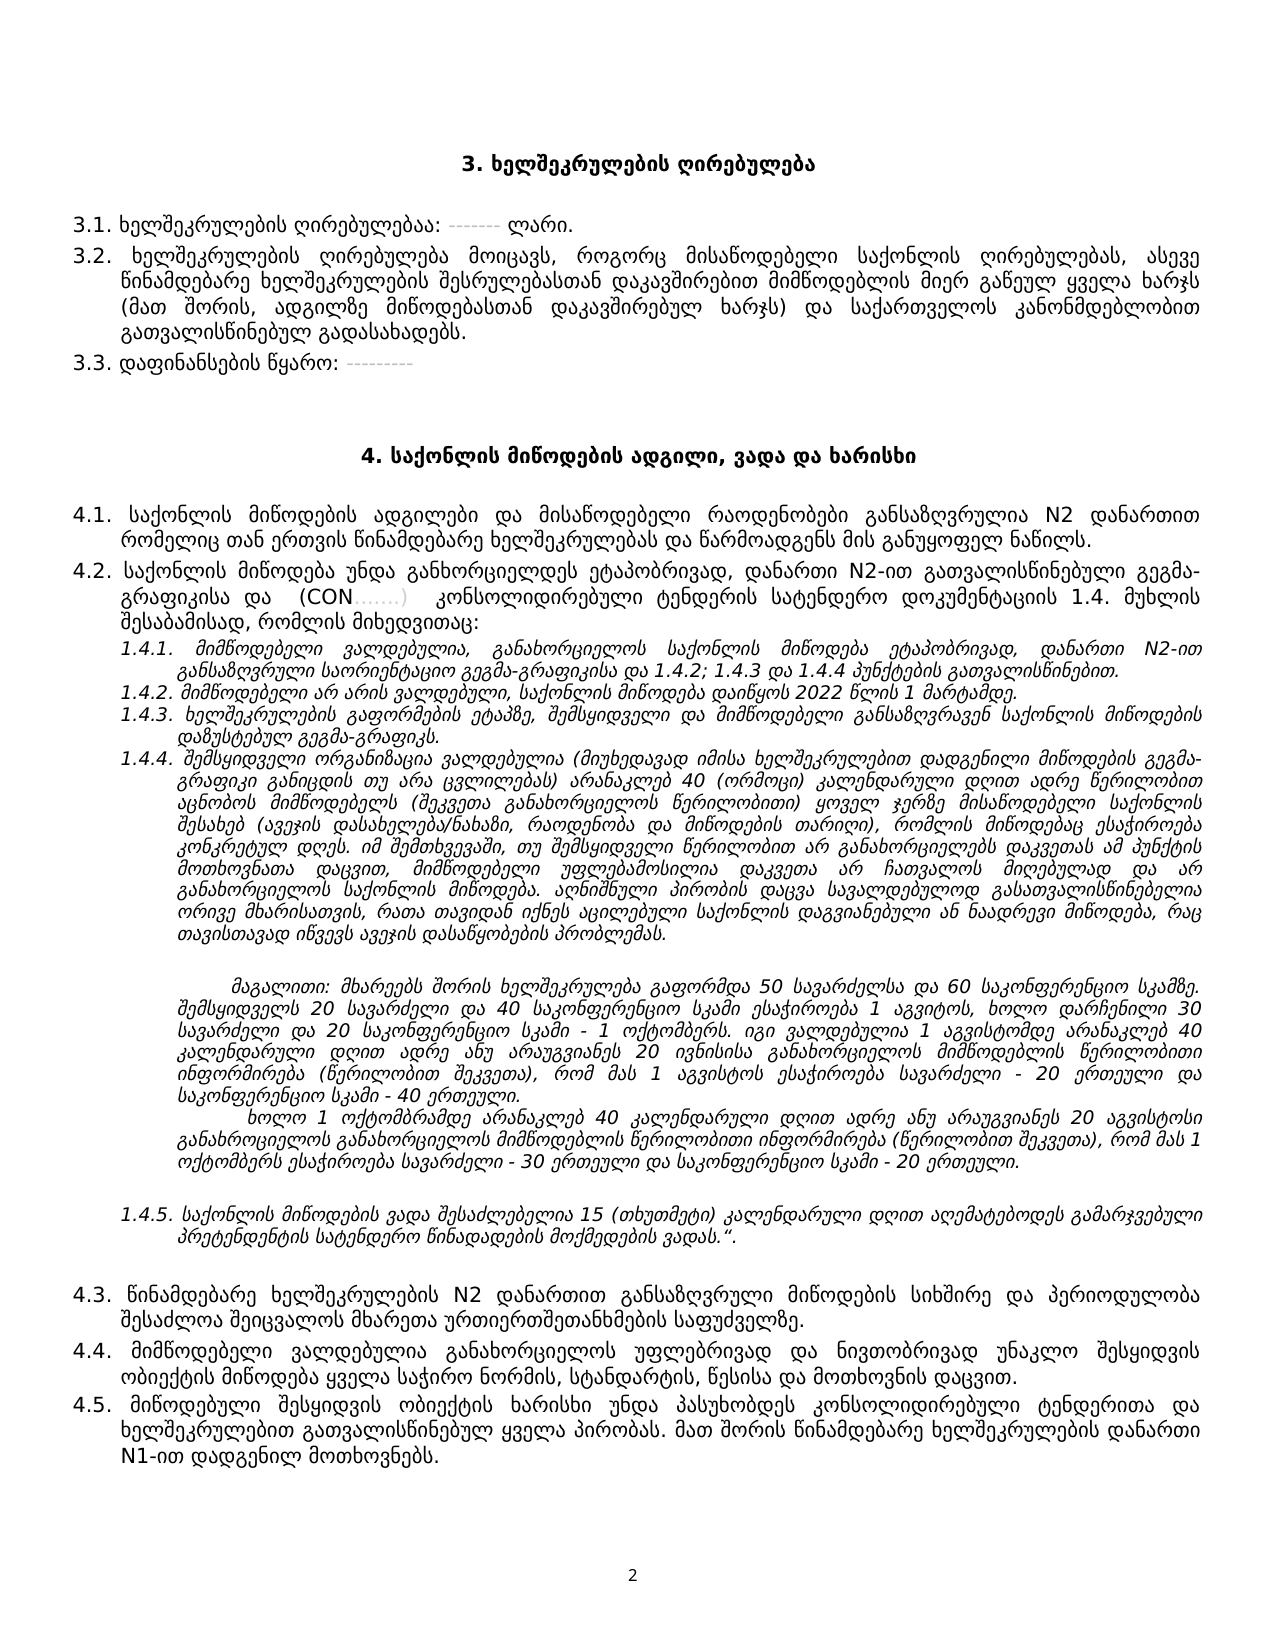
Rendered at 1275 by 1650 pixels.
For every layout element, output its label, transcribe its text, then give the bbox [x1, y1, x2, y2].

text 3.1. ხელშეკრულების ღირებულებაა: ------- ლარი. [72, 213, 1201, 238]
text მაგალითი: მხარეებს შორის ხელშეკრულება გაფორმდა 50 სავარძელსა და 60 საკონფერენციო სკამზე. შემსყიდველს 20 სავარძელი და 40 საკონფერენციო სკამი ესაჭიროება 1 აგვიტოს, ხოლო დარჩენილი 30 სავარძელი და 20 საკონფერენციო სკამი - 1 ოქტომბერს. იგი ვალდებულია 1 აგვისტომდე არანაკლებ 40 კალენდარული დღით ადრე ანუ არაუგვიანეს 20 ივნისისა განახორციელოს მიმწოდებლის წერილობითი ინფორმირება (წერილობით შეკვეთა), რომ მას 1 აგვისტოს ესაჭიროება სავარძელი - 20 ერთეული და საკონფერენციო სკამი - 40 ერთეული. [120, 976, 1205, 1107]
text 3.2. ხელშეკრულების ღირებულება მოიცავს, როგორც მისაწოდებელი საქონლის ღირებულებას, ასევე წინამდებარე ხელშეკრულების შესრულებასთან დაკავშირებით მიმწოდებლის მიერ გაწეულ ყველა ხარჯს (მათ შორის, ადგილზე მიწოდებასთან დაკავშირებულ ხარჯს) და საქართველოს კანონმდებლობით გათვალისწინებულ გადასახადებს. [72, 244, 1201, 345]
text 1.4.3. ხელშეკრულების გაფორმების ეტაპზე, შემსყიდველი და მიმწოდებელი განსაზღვრავენ საქონლის მიწოდების დაზუსტებულ გეგმა-გრაფიკს. [120, 704, 1205, 748]
text 4.4. მიმწოდებელი ვალდებულია განახორციელოს უფლებრივად და ნივთობრივად უნაკლო შესყიდვის ობიექტის მიწოდება ყველა საჭირო ნორმის, სტანდარტის, წესისა და მოთხოვნის დაცვით. [72, 1339, 1201, 1389]
text ხოლო 1 ოქტომბრამდე არანაკლებ 40 კალენდარული დღით ადრე ანუ არაუგვიანეს 20 აგვისტოსი განახროციელოს განახორციელოს მიმწოდებლის წერილობითი ინფორმირება (წერილობით შეკვეთა), რომ მას 1 ოქტომბერს ესაჭიროება სავარძელი - 30 ერთეული და საკონფერენციო სკამი - 20 ერთეული. [120, 1107, 1205, 1173]
text 3.3. დაფინანსების წყარო: --------- [72, 351, 1201, 376]
text 4.3. წინამდებარე ხელშეკრულების N2 დანართით განსაზღვრული მიწოდების სიხშირე და პერიოდულობა შესაძლოა შეიცვალოს მხარეთა ურთიერთშეთანხმების საფუძველზე. [72, 1283, 1201, 1333]
text 3. ხელშეკრულების ღირებულება [72, 152, 1204, 176]
text 1.4.2. მიმწოდებელი არ არის ვალდებული, საქონლის მიწოდება დაიწყოს 2022 წლის 1 მარტამდე. [120, 682, 1205, 704]
text 4. საქონლის მიწოდების ადგილი, ვადა და ხარისხი [72, 444, 1205, 468]
text 1.4.1. მიმწოდებელი ვალდებულია, განახორციელოს საქონლის მიწოდება ეტაპობრივად, დანართი N2-ით განსაზღვრული საორიენტაციო გეგმა-გრაფიკისა და 1.4.2; 1.4.3 და 1.4.4 პუნქტების გათვალისწინებით. [120, 638, 1205, 682]
text 1.4.4. შემსყიდველი ორგანიზაცია ვალდებულია (მიუხედავად იმისა ხელშეკრულებით დადგენილი მიწოდების გეგმა-გრაფიკი განიცდის თუ არა ცვლილებას) არანაკლებ 40 (ორმოცი) კალენდარული დღით ადრე წერილობით აცნობოს მიმწოდებელს (შეკვეთა განახორციელოს წერილობითი) ყოველ ჯერზე მისაწოდებელი საქონლის შესახებ (ავეჯის დასახელება/ნახაზი, რაოდენობა და მიწოდების თარიღი), რომლის მიწოდებაც ესაჭიროება კონკრეტულ დღეს. იმ შემთხვევაში, თუ შემსყიდველი წერილობით არ განახორციელებს დაკვეთას ამ პუნქტის მოთხოვნათა დაცვით, მიმწოდებელი უფლებამოსილია დაკვეთა არ ჩათვალოს მიღებულად და არ განახორციელოს საქონლის მიწოდება. აღნიშნული პირობის დაცვა სავალდებულოდ გასათვალისწინებელია ორივე მხარისათვის, რათა თავიდან იქნეს აცილებული საქონლის დაგვიანებული ან ნაადრევი მიწოდება, რაც თავისთავად იწვევს ავეჯის დასაწყობების პრობლემას. [120, 748, 1205, 945]
text 4.2. საქონლის მიწოდება უნდა განხორციელდეს ეტაპობრივად, დანართი N2-ით გათვალისწინებული გეგმა-გრაფიკისა და (CON.......) კონსოლიდირებული ტენდერის სატენდერო დოკუმენტაციის 1.4. მუხლის შესაბამისად, რომლის მიხედვითაც: [72, 559, 1201, 634]
text 1.4.5. საქონლის მიწოდების ვადა შესაძლებელია 15 (თხუთმეტი) კალენდარული დღით აღემატებოდეს გამარჯვებული პრეტენდენტის სატენდერო წინადადების მოქმედების ვადას.“. [120, 1204, 1205, 1247]
text 4.1. საქონლის მიწოდების ადგილები და მისაწოდებელი რაოდენობები განსაზღვრულია N2 დანართით რომელიც თან ერთვის წინამდებარე ხელშეკრულებას და წარმოადგენს მის განუყოფელ ნაწილს. [72, 503, 1201, 552]
text 4.5. მიწოდებული შესყიდვის ობიექტის ხარისხი უნდა პასუხობდეს კონსოლიდირებული ტენდერითა და ხელშეკრულებით გათვალისწინებულ ყველა პირობას. მათ შორის წინამდებარე ხელშეკრულების დანართი N1-ით დადგენილ მოთხოვნებს. [72, 1393, 1201, 1468]
